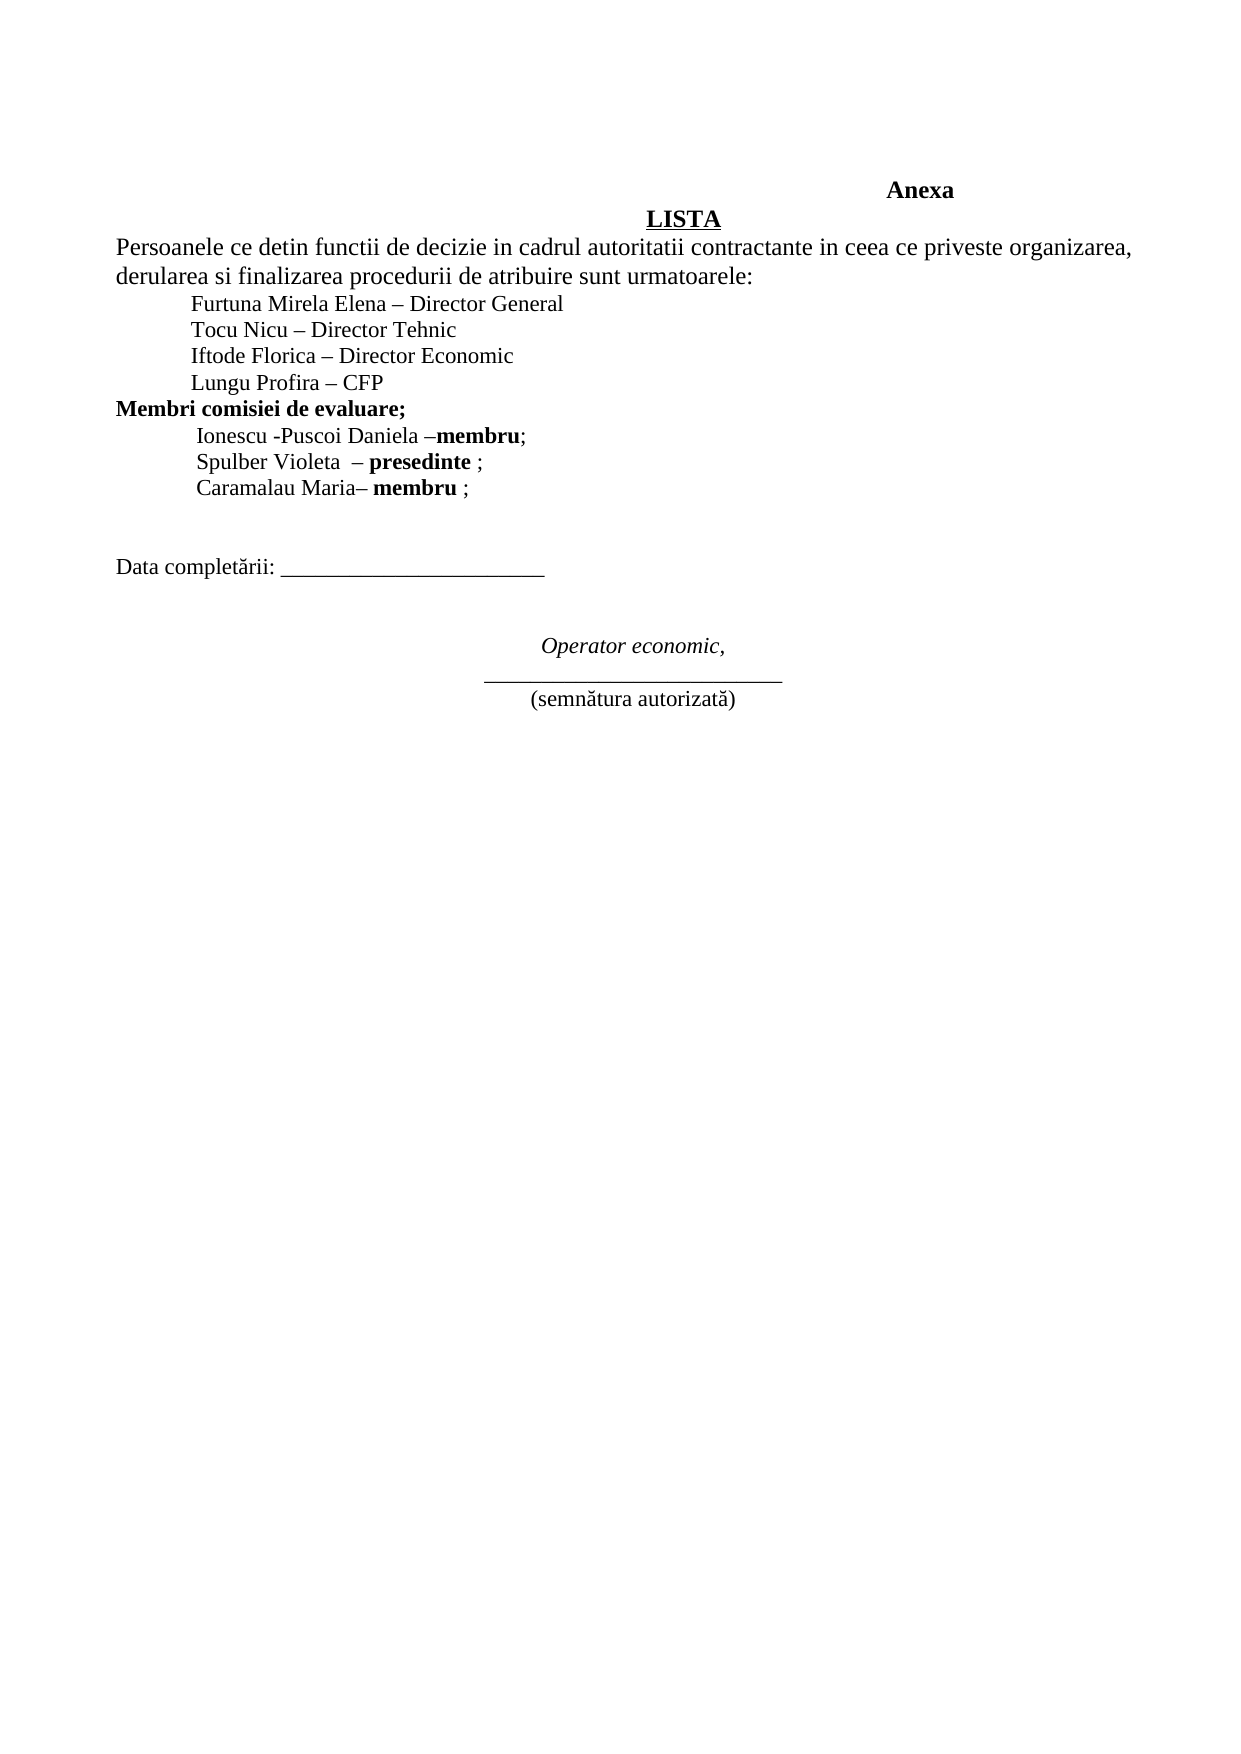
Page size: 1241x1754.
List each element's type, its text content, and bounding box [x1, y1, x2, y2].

list Spulber Violeta – presedinte ; [196, 448, 1151, 474]
list Ionescu -Puscoi Daniela –membru; [196, 422, 1151, 448]
text Iftode Florica – Director Economic [116, 343, 1151, 369]
text LISTA [168, 204, 1200, 232]
text __________________________ [116, 659, 1151, 685]
text Anexa [116, 175, 1200, 204]
text (semnătura autorizată) [116, 685, 1151, 712]
text Lungu Profira – CFP [116, 369, 1151, 395]
text Membri comisiei de evaluare; [116, 395, 1151, 422]
text Persoanele ce detin functii de decizie in cadrul autoritatii contractante in ceea ce priveste organizarea, derularea si finalizarea procedurii de atribuire sunt urmatoarele: [116, 232, 1151, 290]
text Tocu Nicu – Director Tehnic [116, 316, 1151, 343]
text Furtuna Mirela Elena – Director General [116, 290, 1151, 316]
text Data completării: _______________________ [116, 553, 1151, 580]
text Operator economic, [116, 632, 1151, 659]
list Caramalau Maria– membru ; [196, 474, 1151, 501]
